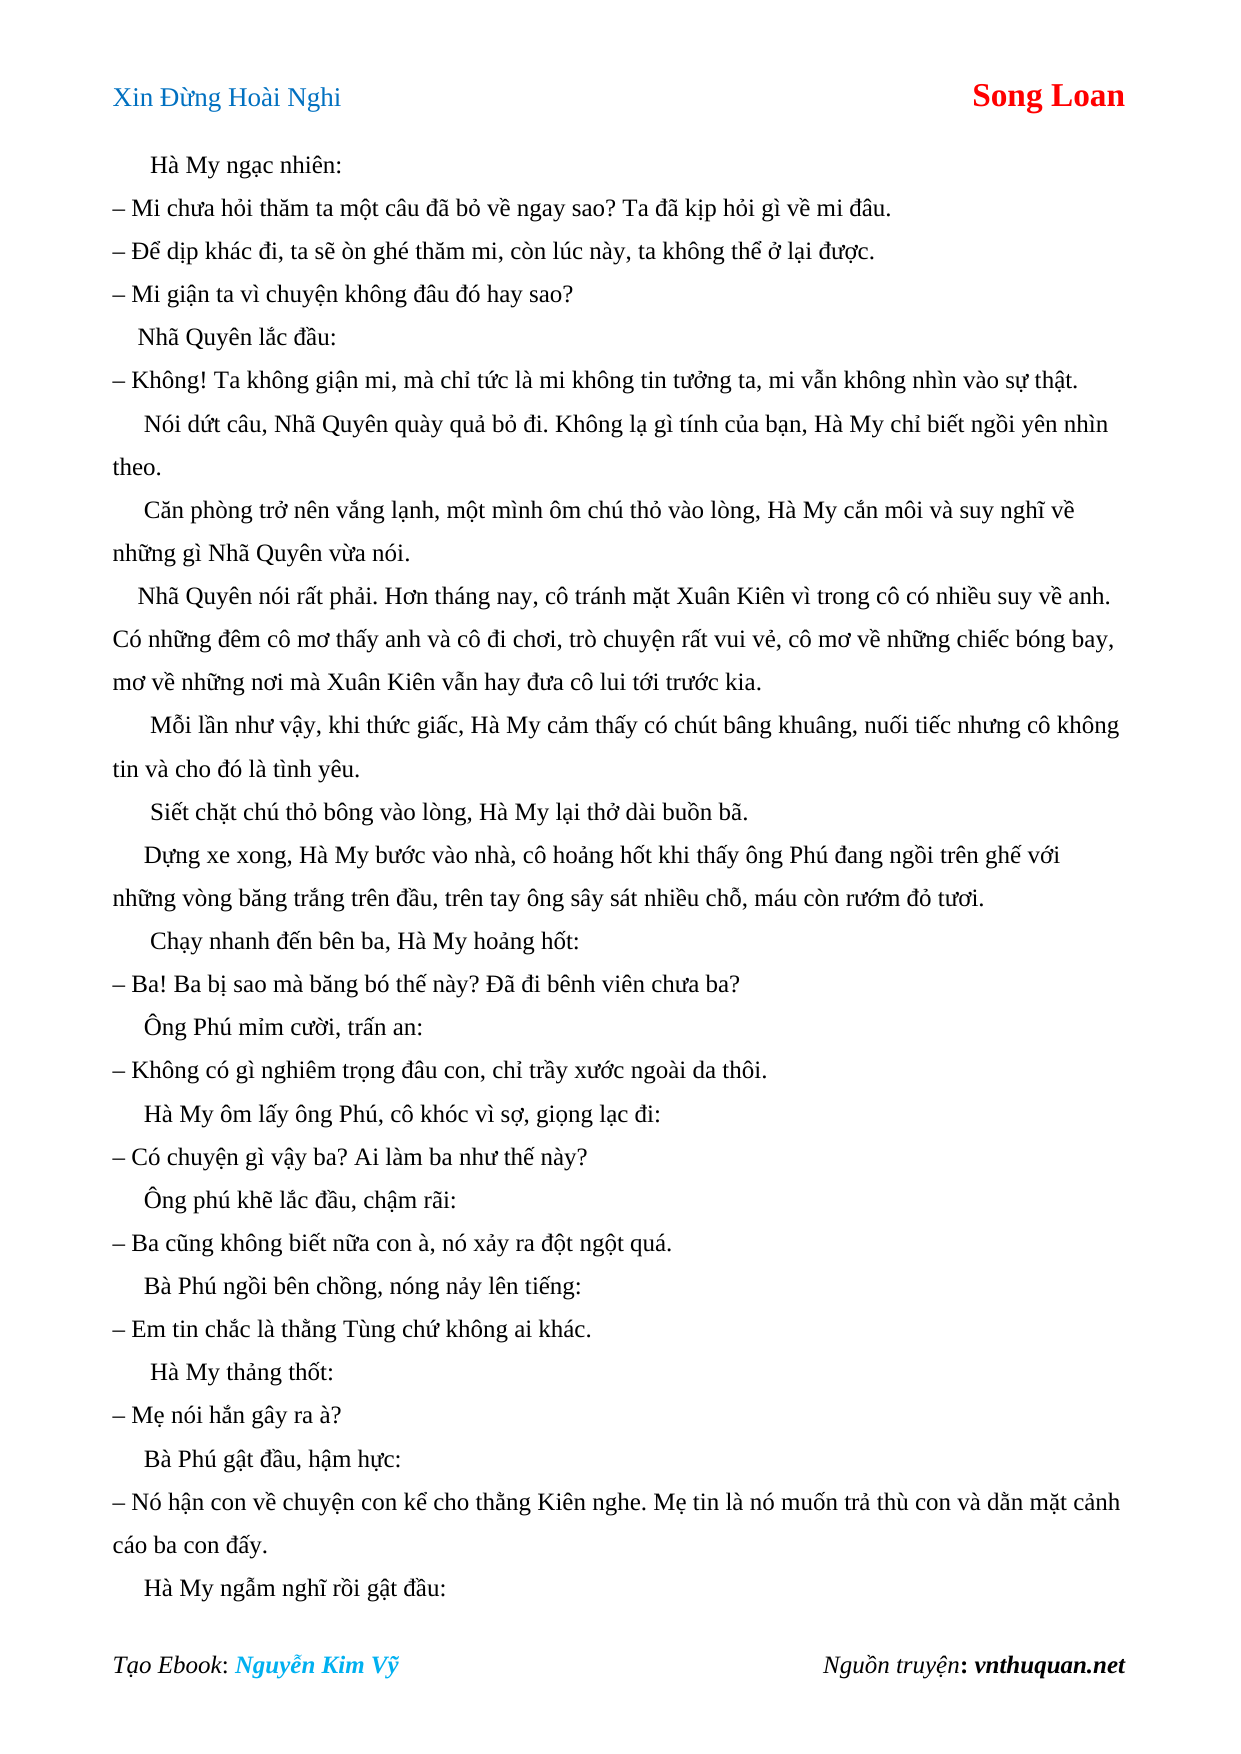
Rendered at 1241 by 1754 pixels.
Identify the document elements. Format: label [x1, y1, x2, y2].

text [112, 150, 1128, 1602]
